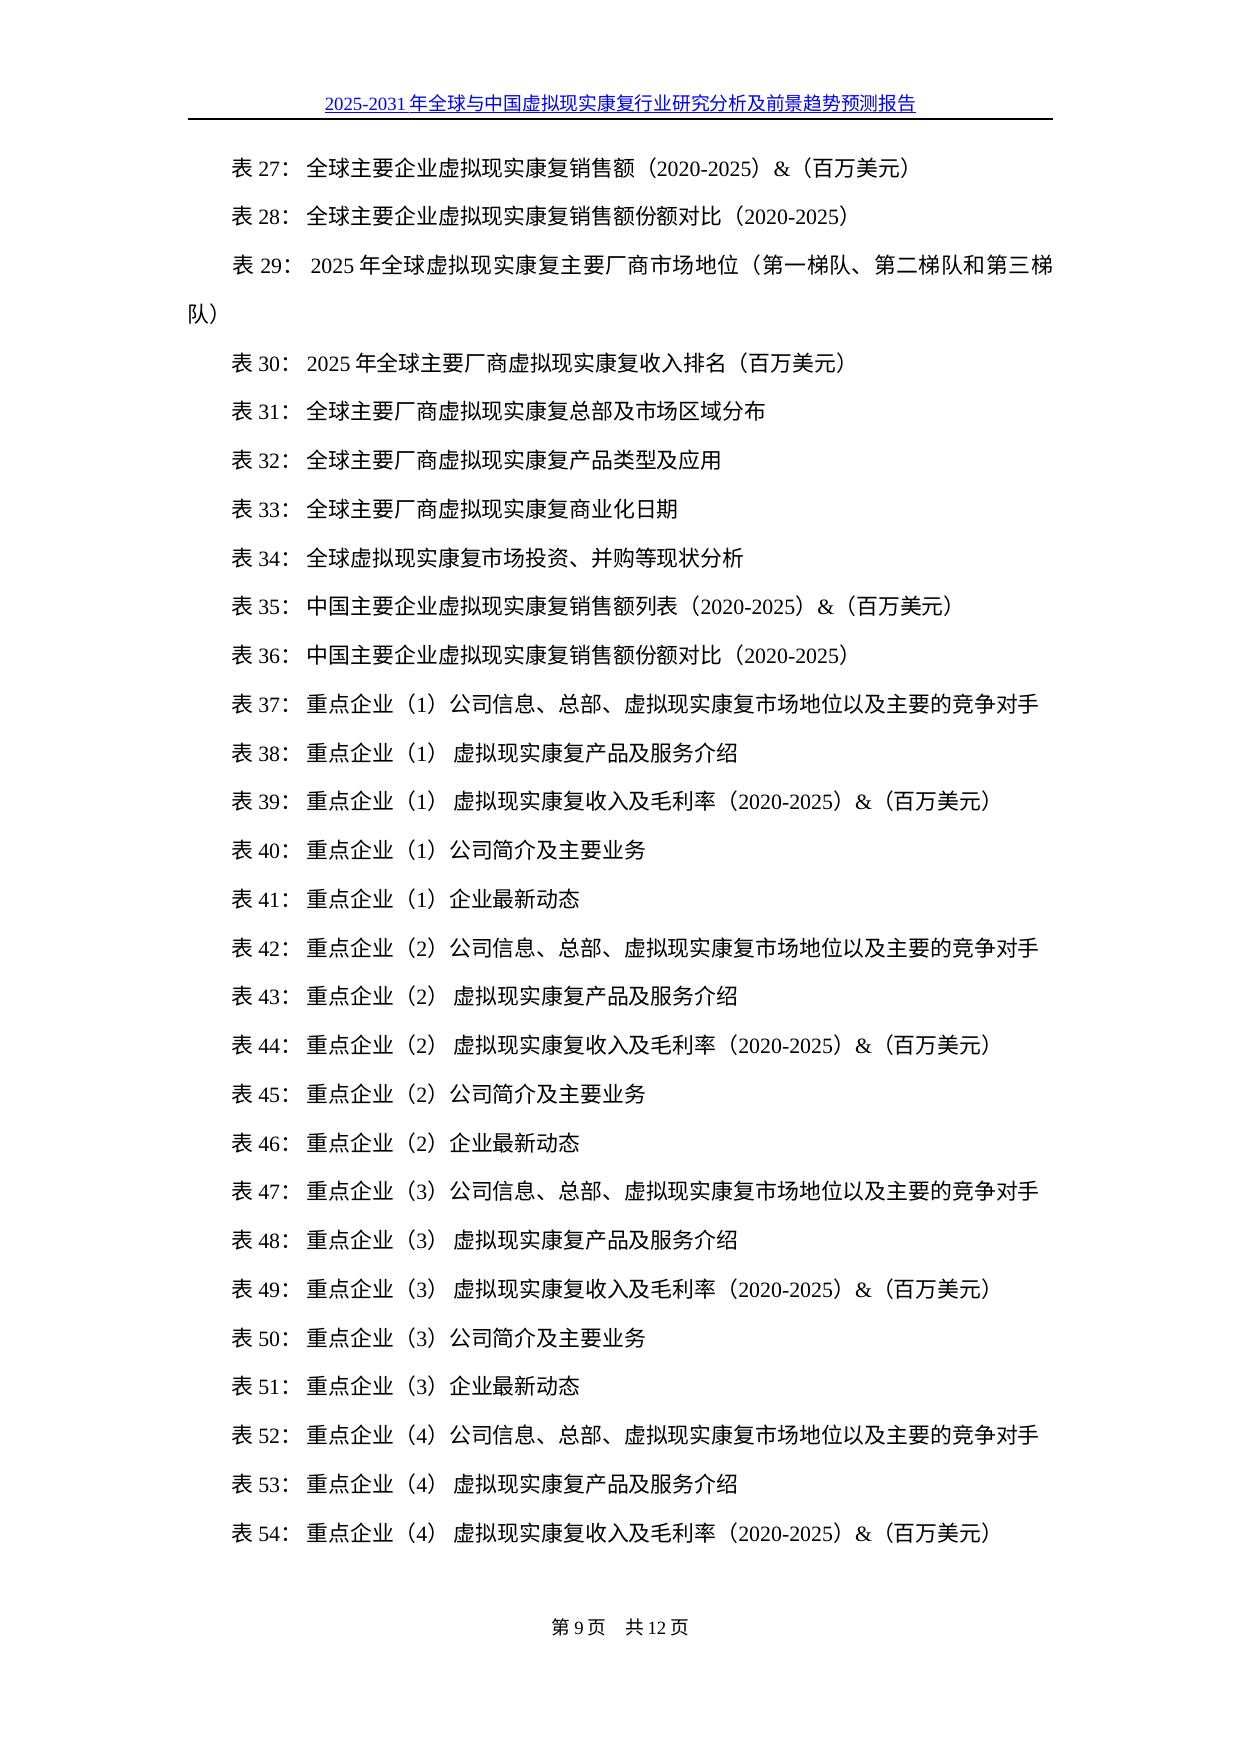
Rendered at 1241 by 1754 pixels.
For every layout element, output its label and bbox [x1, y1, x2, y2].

text [187, 150, 1053, 1548]
